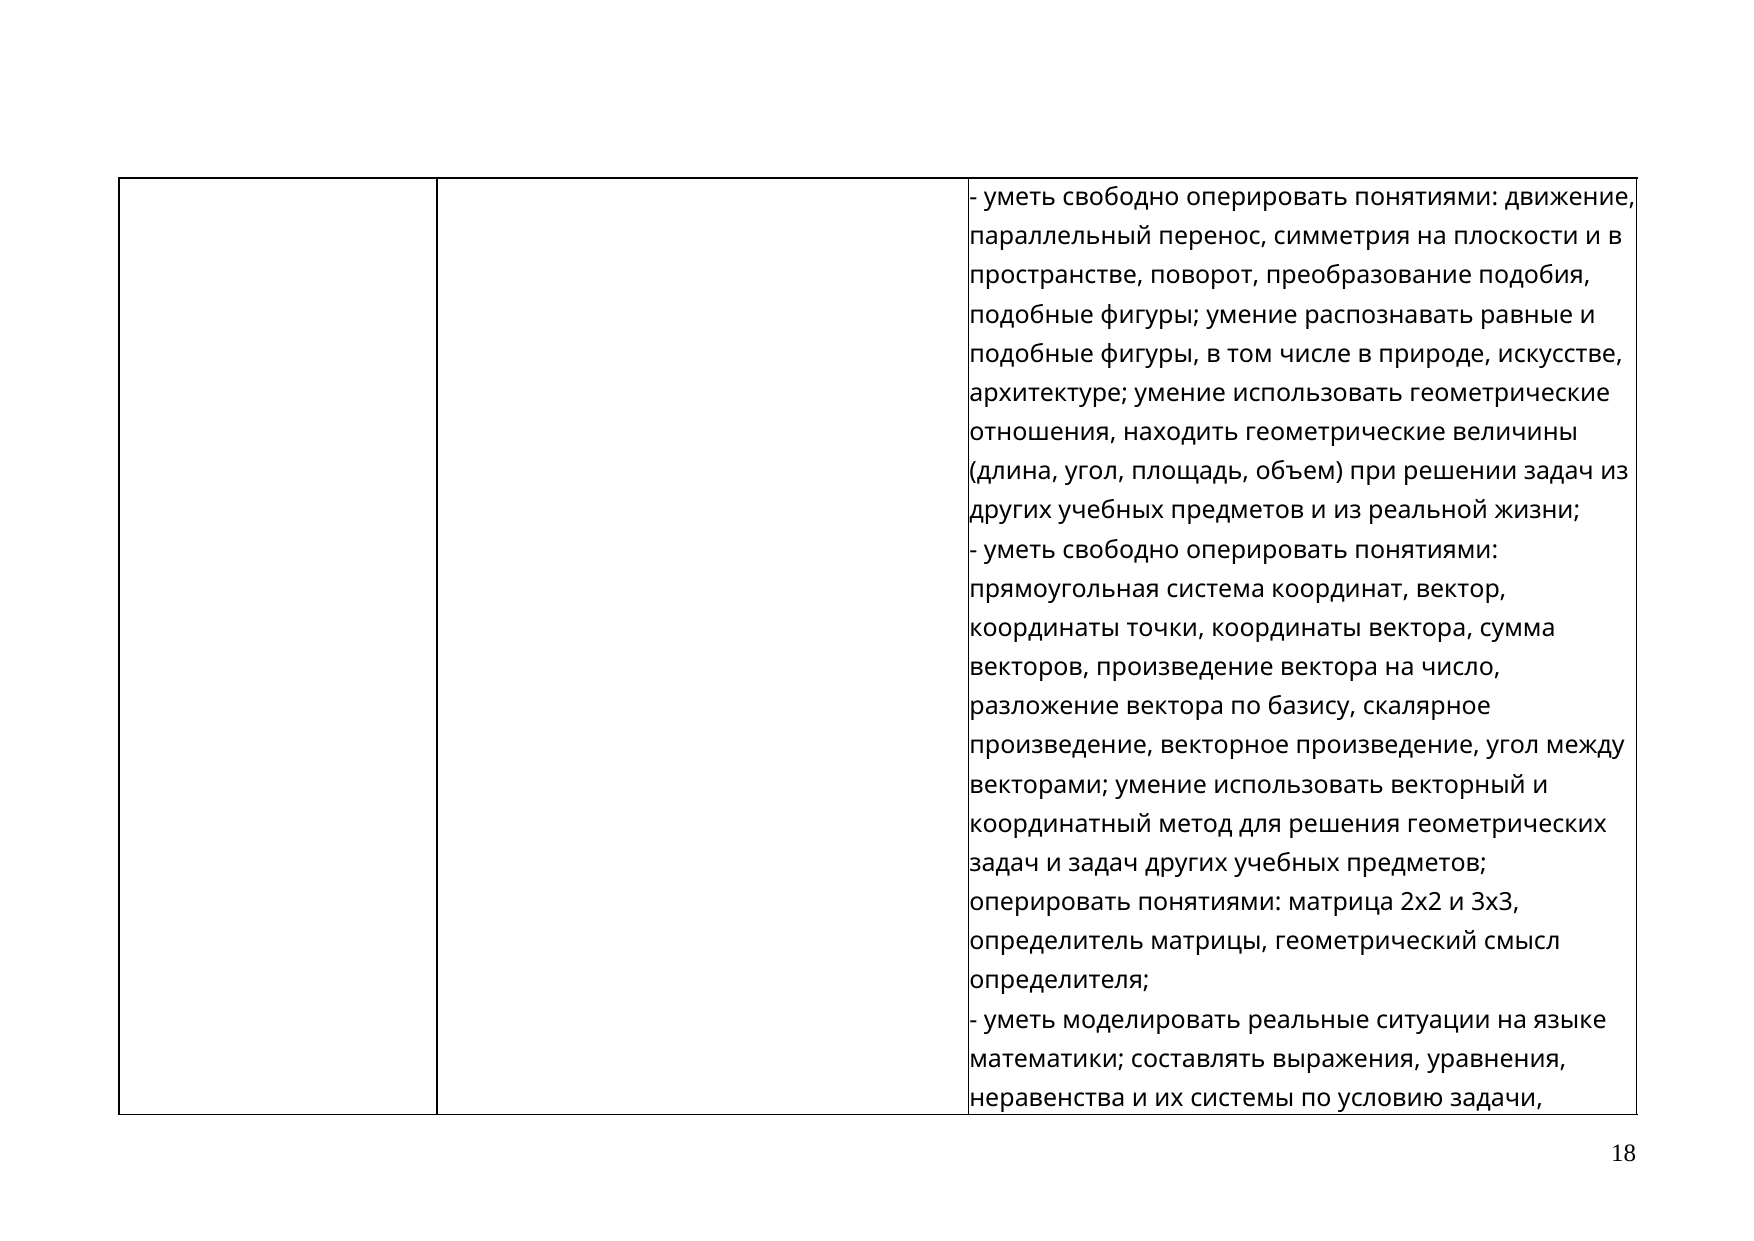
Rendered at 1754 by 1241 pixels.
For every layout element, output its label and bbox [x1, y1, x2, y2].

table_cell [438, 179, 968, 1114]
table_cell [120, 179, 436, 1114]
